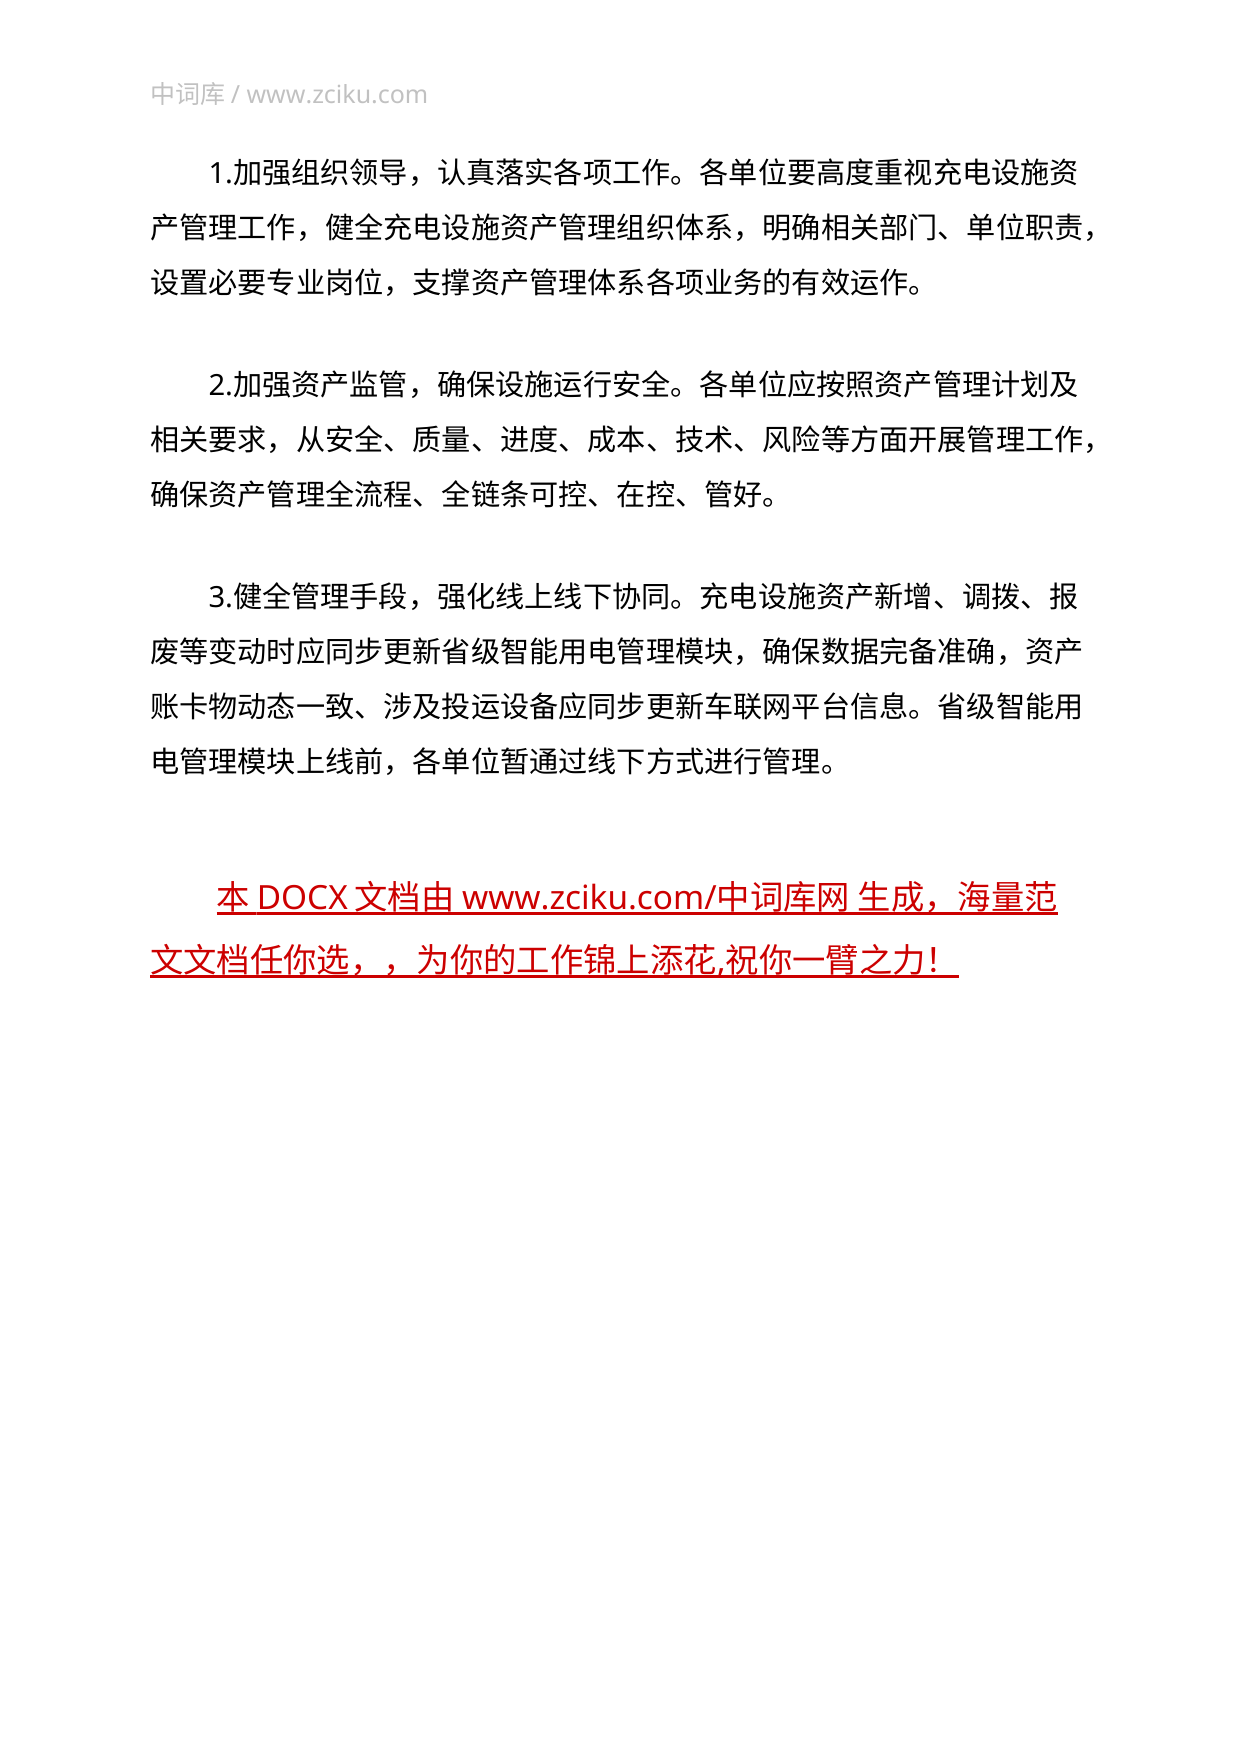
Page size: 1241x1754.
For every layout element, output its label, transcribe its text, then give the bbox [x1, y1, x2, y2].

text 本DOCX文档由 www.zciku.com/中词库网 生成，海量范文文档任你选，，为你的工作锦上添花,祝你一臂之力！ [150, 871, 1090, 982]
text 2.加强资产监管，确保设施运行安全。各单位应按照资产管理计划及相关要求，从安全、质量、进度、成本、技术、风险等方面开展管理工作，确保资产管理全流程、全链条可控、在控、管好。 [150, 362, 1090, 514]
text 1.加强组织领导，认真落实各项工作。各单位要高度重视充电设施资产管理工作，健全充电设施资产管理组织体系，明确相关部门、单位职责，设置必要专业岗位，支撑资产管理体系各项业务的有效运作。 [150, 150, 1090, 302]
text 3.健全管理手段，强化线上线下协同。充电设施资产新增、调拨、报废等变动时应同步更新省级智能用电管理模块，确保数据完备准确，资产账卡物动态一致、涉及投运设备应同步更新车联网平台信息。省级智能用电管理模块上线前，各单位暂通过线下方式进行管理。 [150, 573, 1090, 780]
